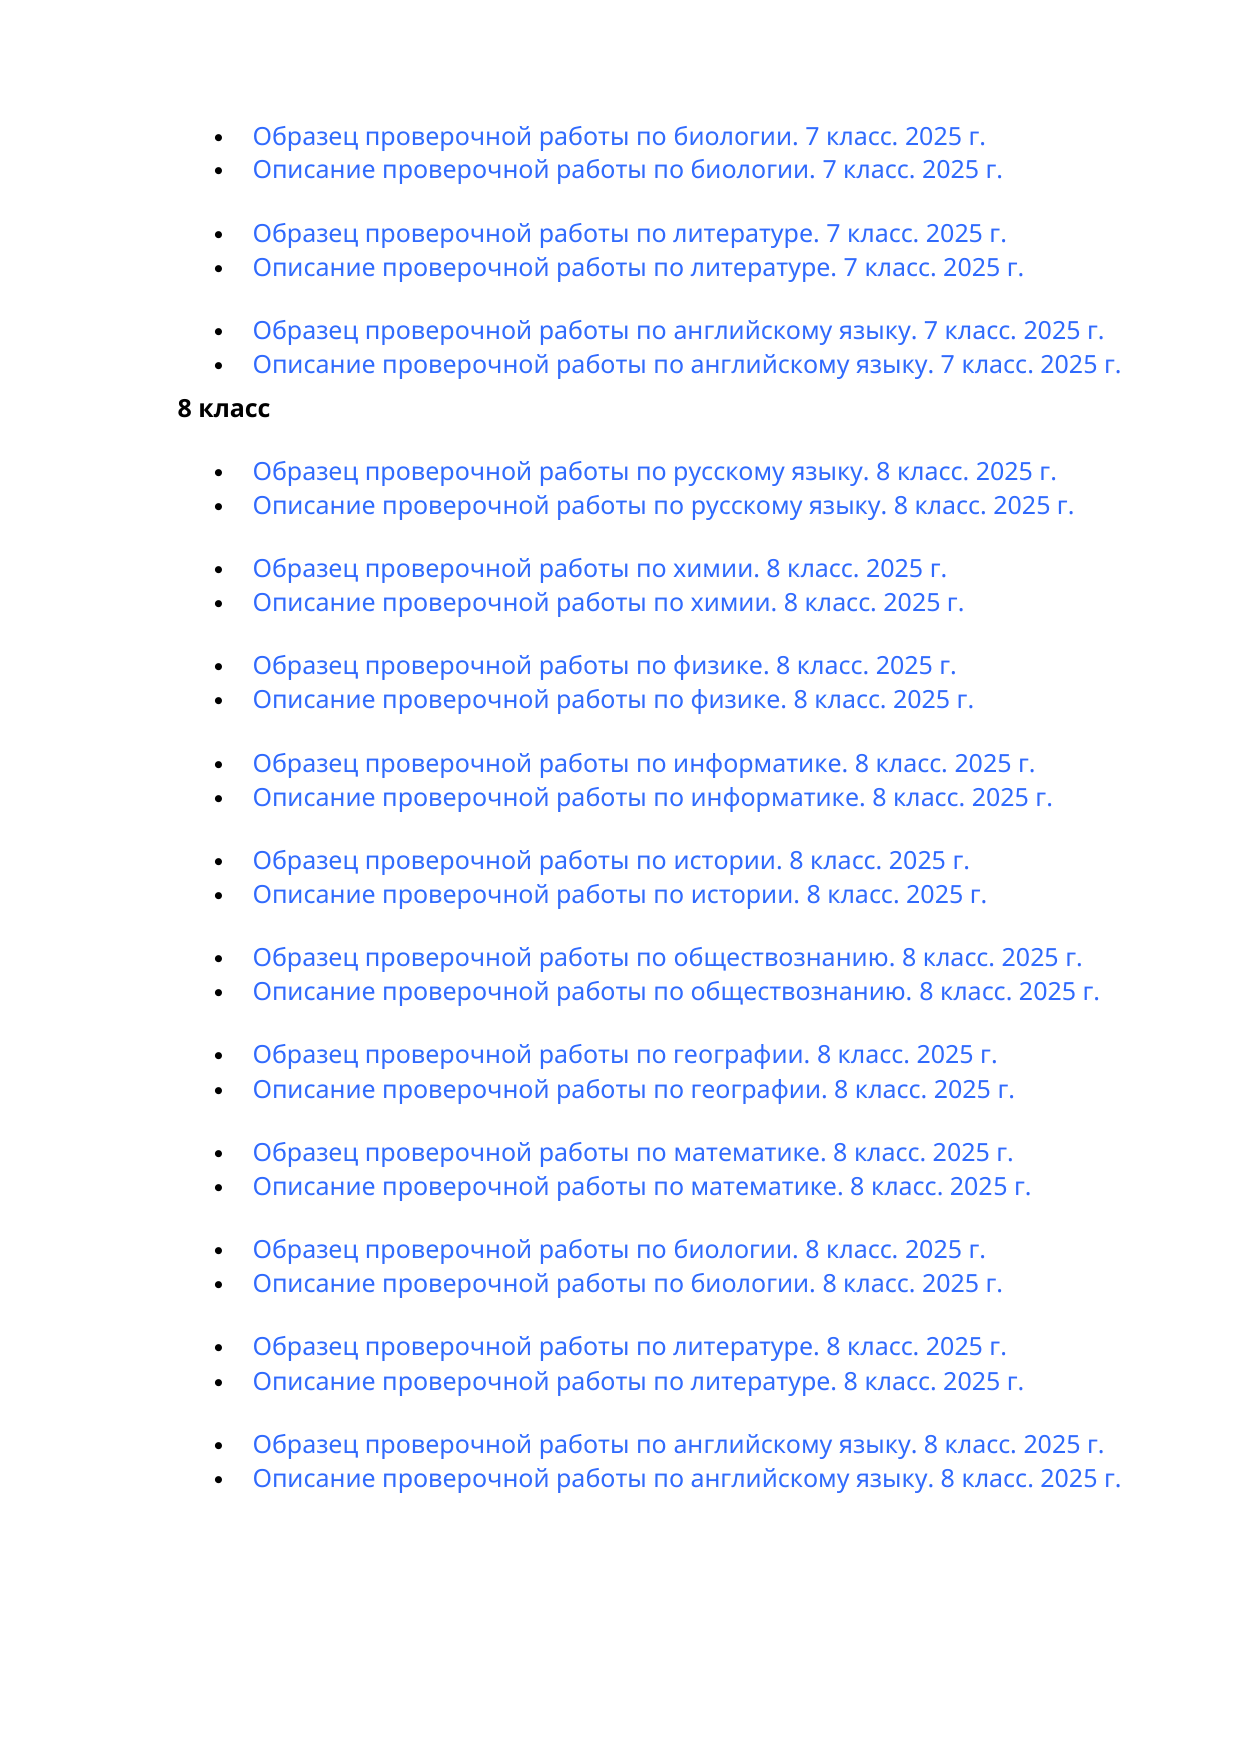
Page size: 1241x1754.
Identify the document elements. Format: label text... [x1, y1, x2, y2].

list Описание проверочной работы по литературе. 8 класс. 2025 г. [215, 1363, 1152, 1397]
list Образец проверочной работы по биологии. 8 класс. 2025 г. [215, 1232, 1152, 1266]
list Описание проверочной работы по физике. 8 класс. 2025 г. [215, 682, 1152, 716]
list Описание проверочной работы по литературе. 7 класс. 2025 г. [215, 249, 1152, 283]
list Образец проверочной работы по физике. 8 класс. 2025 г. [215, 648, 1152, 682]
list Образец проверочной работы по русскому языку. 8 класс. 2025 г. [215, 453, 1152, 487]
list Описание проверочной работы по русскому языку. 8 класс. 2025 г. [215, 487, 1152, 522]
list Образец проверочной работы по литературе. 8 класс. 2025 г. [215, 1329, 1152, 1363]
list Описание проверочной работы по истории. 8 класс. 2025 г. [215, 877, 1152, 911]
list Образец проверочной работы по биологии. 7 класс. 2025 г. [215, 118, 1152, 152]
list Образец проверочной работы по математике. 8 класс. 2025 г. [215, 1134, 1152, 1168]
list Описание проверочной работы по биологии. 8 класс. 2025 г. [215, 1266, 1152, 1300]
list Описание проверочной работы по географии. 8 класс. 2025 г. [215, 1071, 1152, 1105]
list Описание проверочной работы по химии. 8 класс. 2025 г. [215, 585, 1152, 619]
list Описание проверочной работы по английскому языку. 8 класс. 2025 г. [215, 1460, 1152, 1494]
list Описание проверочной работы по биологии. 7 класс. 2025 г. [215, 152, 1152, 186]
list Образец проверочной работы по английскому языку. 7 класс. 2025 г. [215, 313, 1152, 347]
list Описание проверочной работы по обществознанию. 8 класс. 2025 г. [215, 974, 1152, 1008]
list Образец проверочной работы по информатике. 8 класс. 2025 г. [215, 745, 1152, 779]
list Образец проверочной работы по географии. 8 класс. 2025 г. [215, 1037, 1152, 1071]
list Образец проверочной работы по химии. 8 класс. 2025 г. [215, 551, 1152, 585]
list Описание проверочной работы по английскому языку. 7 класс. 2025 г. [215, 347, 1152, 381]
text 8 класс [177, 390, 1152, 424]
list Образец проверочной работы по истории. 8 класс. 2025 г. [215, 843, 1152, 877]
list Образец проверочной работы по английскому языку. 8 класс. 2025 г. [215, 1426, 1152, 1460]
list Образец проверочной работы по литературе. 7 класс. 2025 г. [215, 215, 1152, 249]
list Образец проверочной работы по обществознанию. 8 класс. 2025 г. [215, 940, 1152, 974]
list Описание проверочной работы по информатике. 8 класс. 2025 г. [215, 779, 1152, 813]
list Описание проверочной работы по математике. 8 класс. 2025 г. [215, 1168, 1152, 1203]
